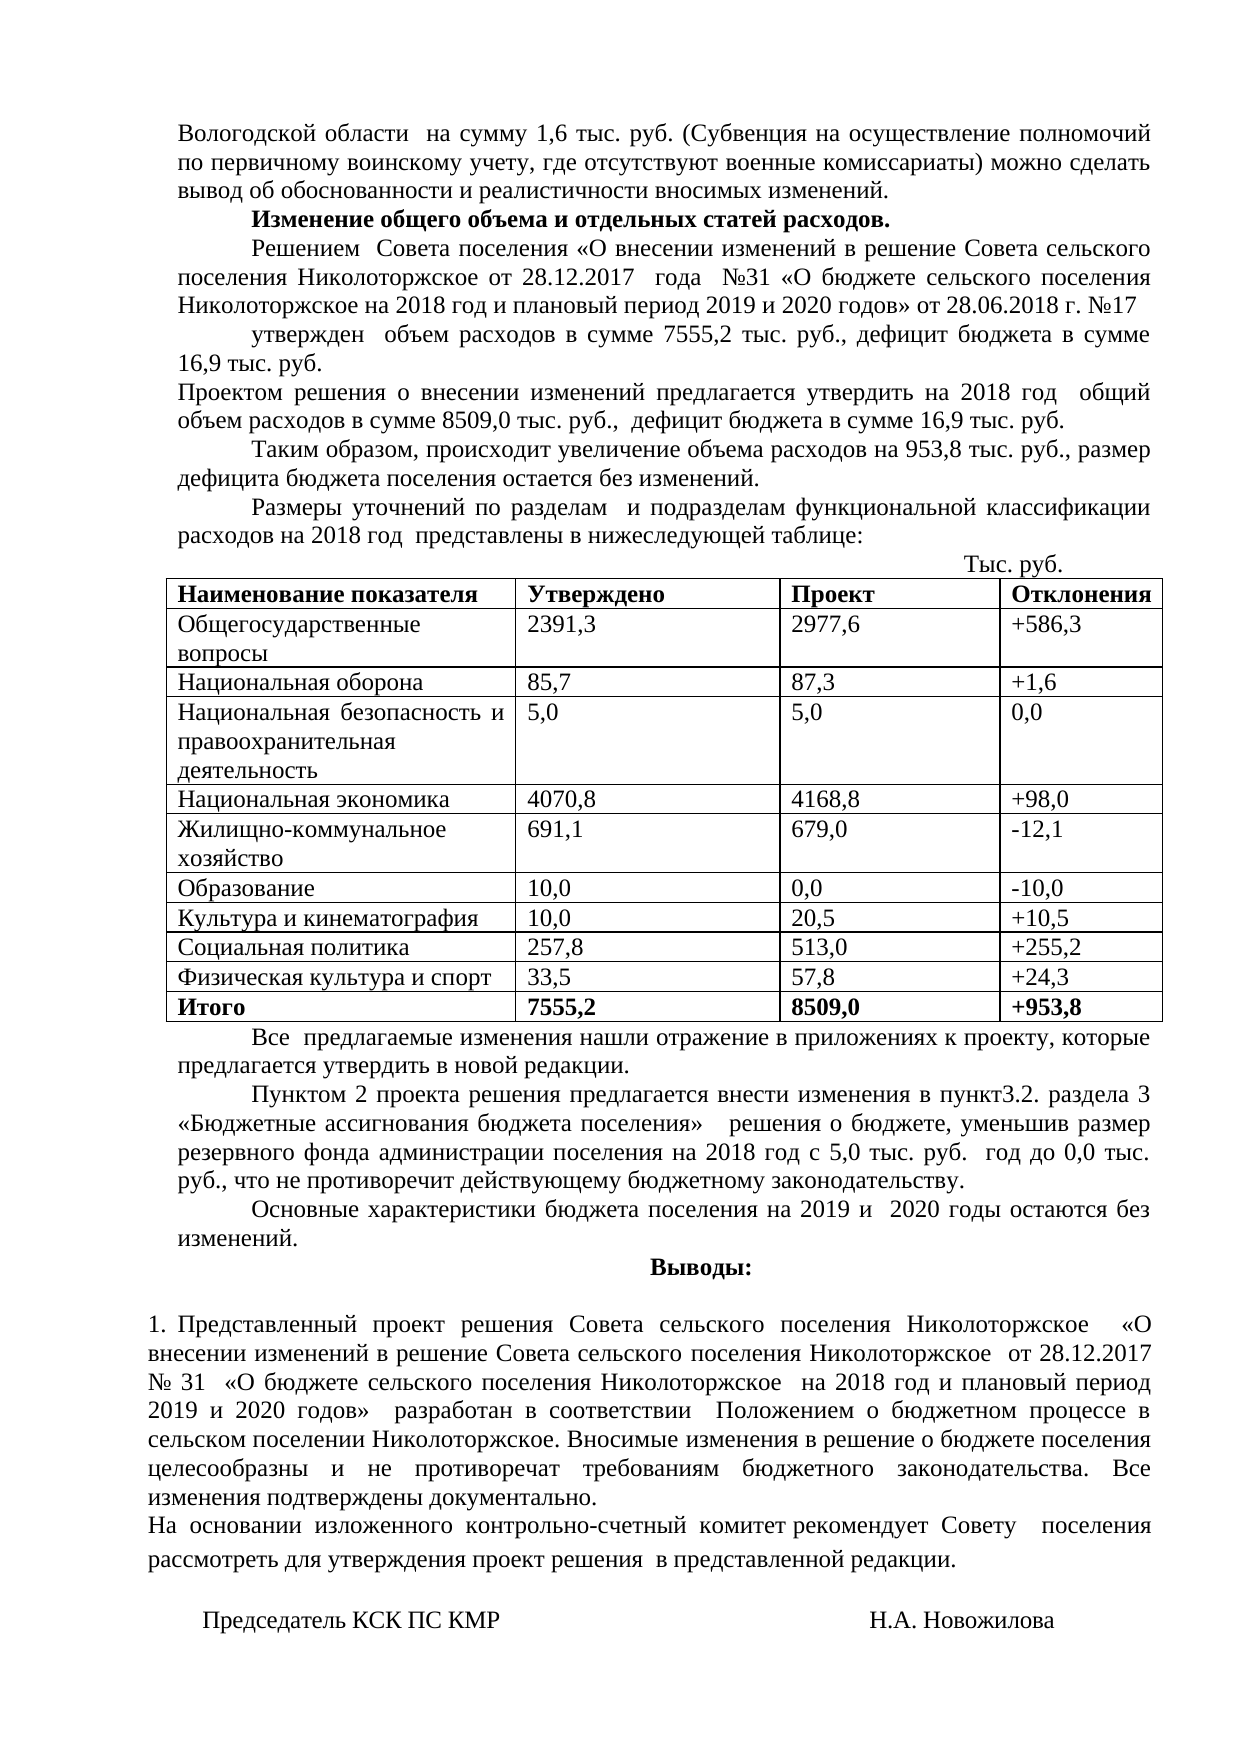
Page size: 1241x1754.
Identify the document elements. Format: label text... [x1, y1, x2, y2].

table_cell 257,8 [516, 933, 779, 961]
text Решением Совета поселения «О внесении изменений в решение Совета сельского поселения Николоторжское от 28.12.2017 года №31 «О бюджете сельского поселения Николоторжское на 2018 год и плановый период 2019 и 2020 годов» от 28.06.2018 г. №17 [177, 233, 1152, 319]
table_header Утверждено [516, 579, 779, 608]
text Все предлагаемые изменения нашли отражение в приложениях к проекту, которые предлагается утвердить в новой редакции. [177, 1022, 1152, 1079]
table_cell 57,8 [781, 962, 999, 991]
table_cell Национальная безопасность и правоохранительная деятельность [167, 697, 515, 783]
table_cell 4168,8 [781, 785, 999, 813]
table_cell +586,3 [1001, 609, 1162, 666]
text Размеры уточнений по разделам и подразделам функциональной классификации расходов на 2018 год представлены в нижеследующей таблице: [177, 492, 1152, 549]
table_cell +255,2 [1001, 933, 1162, 961]
table_cell 691,1 [516, 814, 779, 872]
table_cell 4070,8 [516, 785, 779, 813]
table_cell 8509,0 [781, 992, 999, 1021]
table_header Наименование показателя [167, 579, 515, 608]
text утвержден объем расходов в сумме 7555,2 тыс. руб., дефицит бюджета в сумме 16,9 тыс. руб. [177, 319, 1152, 377]
table_cell 87,3 [781, 668, 999, 696]
table_cell +10,5 [1001, 903, 1162, 931]
table_cell +98,0 [1001, 785, 1162, 813]
table_cell 20,5 [781, 903, 999, 931]
text Председатель КСК ПС КМР Н.А. Новожилова [148, 1605, 1152, 1634]
table_header Проект [781, 579, 999, 608]
text Выводы: [177, 1252, 1152, 1281]
table_cell +1,6 [1001, 668, 1162, 696]
table_cell 10,0 [516, 873, 779, 902]
table_cell Образование [167, 873, 515, 902]
text Тыс. руб. [177, 549, 1152, 578]
table_cell 513,0 [781, 933, 999, 961]
text Пунктом 2 проекта решения предлагается внести изменения в пункт3.2. раздела 3 «Бюджетные ассигнования бюджета поселения» решения о бюджете, уменьшив размер резервного фонда администрации поселения на 2018 год с 5,0 тыс. руб. год до 0,0 тыс. руб., что не противоречит действующему бюджетному законодательству. [177, 1079, 1152, 1194]
text Основные характеристики бюджета поселения на 2019 и 2020 годы остаются без изменений. [177, 1194, 1152, 1252]
table_cell Социальная политика [167, 933, 515, 961]
text На основании изложенного контрольно-счетный комитет рекомендует Совету поселения рассмотреть для утверждения проект решения в представленной редакции. [148, 1511, 1152, 1572]
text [177, 118, 1152, 204]
table_cell 2977,6 [781, 609, 999, 666]
table_cell Итого [167, 992, 515, 1021]
table_cell 679,0 [781, 814, 999, 872]
table_cell 7555,2 [516, 992, 779, 1021]
table_cell 10,0 [516, 903, 779, 931]
text Таким образом, происходит увеличение объема расходов на 953,8 тыс. руб., размер дефицита бюджета поселения остается без изменений. [177, 434, 1152, 492]
table_cell -10,0 [1001, 873, 1162, 902]
text Изменение общего объема и отдельных статей расходов. [177, 204, 1152, 233]
table_cell 5,0 [781, 697, 999, 783]
table_cell +24,3 [1001, 962, 1162, 991]
list Представленный проект решения Совета сельского поселения Николоторжское «О внесении изменений в решение Совета сельского поселения Николоторжское от 28.12.2017 № 31 «О бюджете сельского поселения Николоторжское на 2018 год и плановый период 2019 и 2020 годов» разработан в соответствии Положением о бюджетном процессе в сельском поселении Николоторжское. Вносимые изменения в решение о бюджете поселения целесообразны и не противоречат требованиям бюджетного законодательства. Все изменения подтверждены документально. [148, 1309, 1152, 1511]
table_cell 85,7 [516, 668, 779, 696]
table_cell 33,5 [516, 962, 779, 991]
table_cell Национальная оборона [167, 668, 515, 696]
table_cell +953,8 [1001, 992, 1162, 1021]
table_cell -12,1 [1001, 814, 1162, 872]
table_header Отклонения [1001, 579, 1162, 608]
table_cell Общегосударственные вопросы [167, 609, 515, 666]
table_cell 0,0 [781, 873, 999, 902]
text Проектом решения о внесении изменений предлагается утвердить на 2018 год общий объем расходов в сумме 8509,0 тыс. руб., дефицит бюджета в сумме 16,9 тыс. руб. [177, 377, 1152, 434]
table_cell Культура и кинематография [167, 903, 515, 931]
table_cell 0,0 [1001, 697, 1162, 783]
table_cell Национальная экономика [167, 785, 515, 813]
table_cell Жилищно-коммунальное хозяйство [167, 814, 515, 872]
table_cell 2391,3 [516, 609, 779, 666]
table_cell 5,0 [516, 697, 779, 783]
table_cell Физическая культура и спорт [167, 962, 515, 991]
